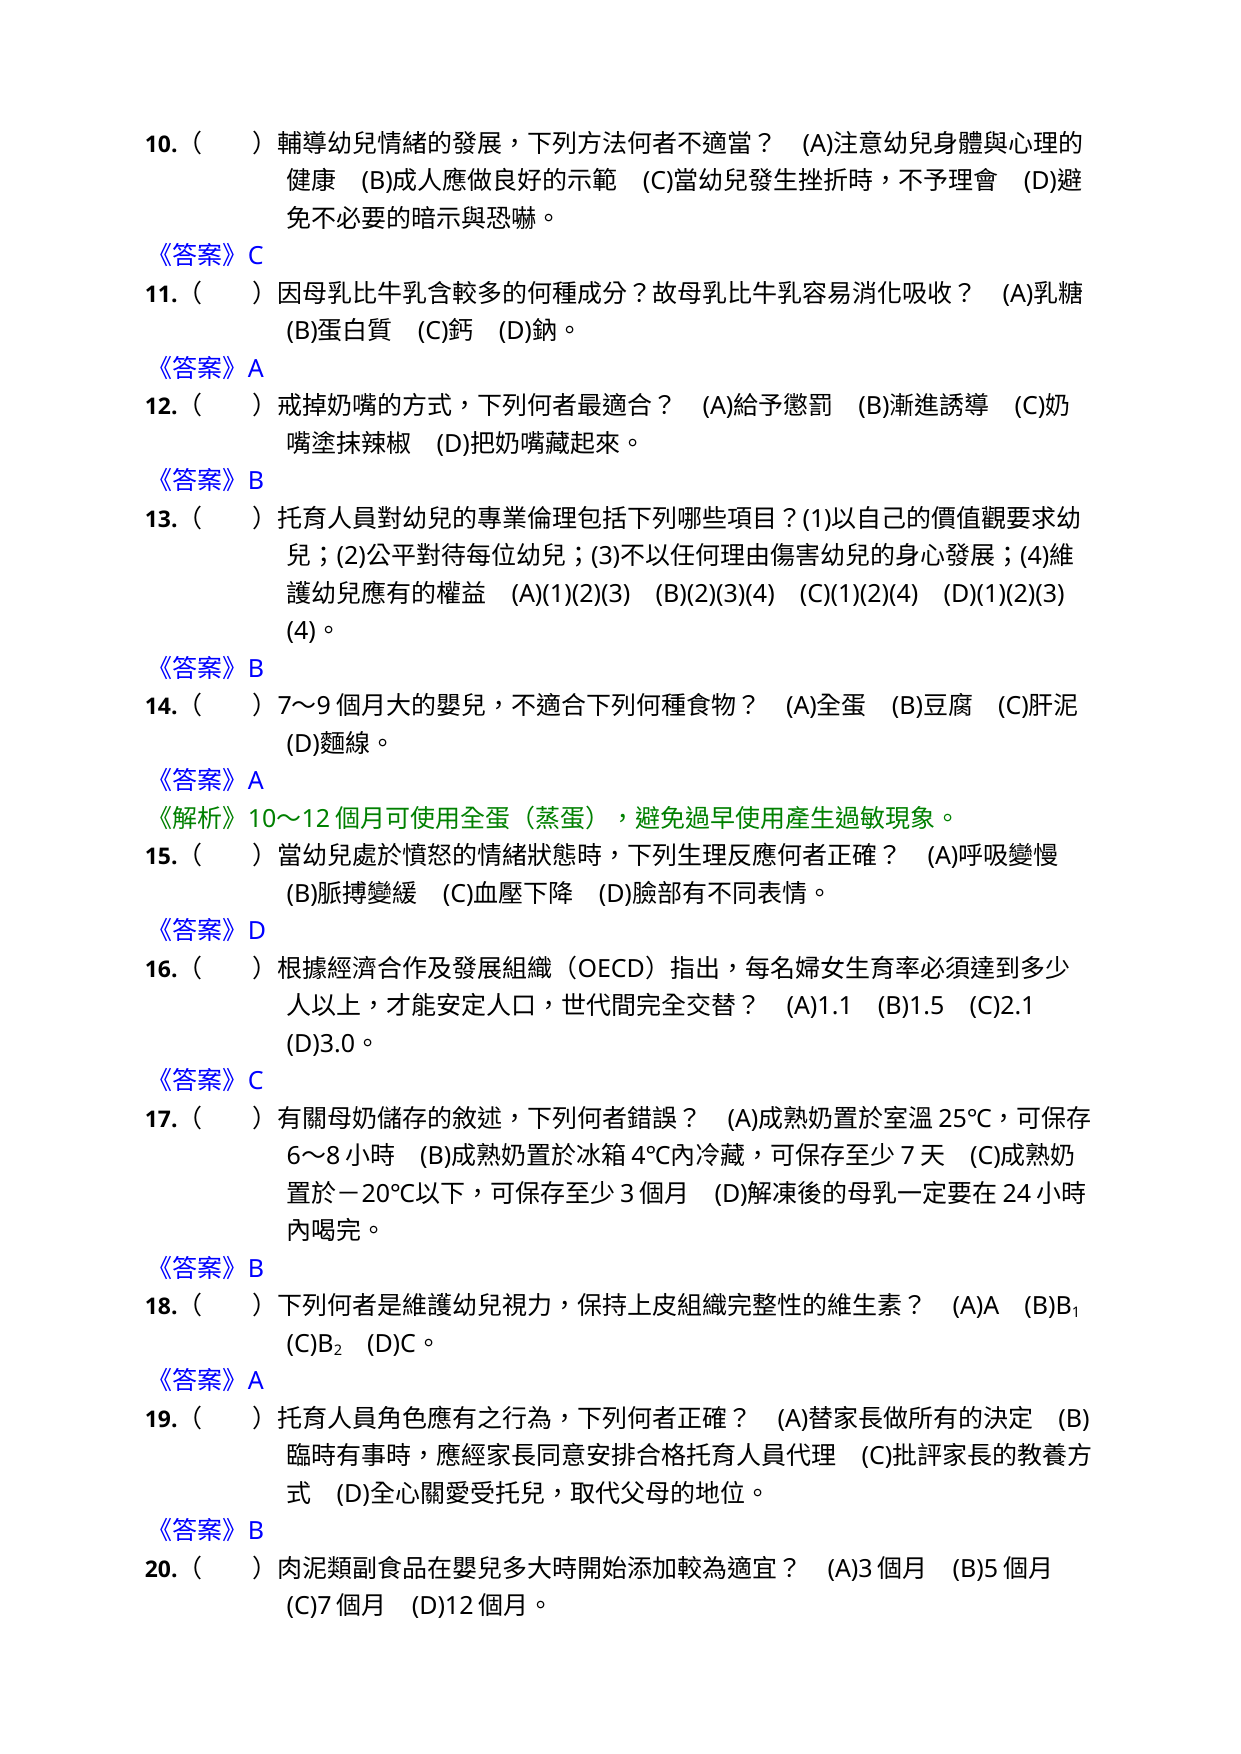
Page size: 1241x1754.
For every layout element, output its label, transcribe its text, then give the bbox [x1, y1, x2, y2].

list （ ）輔導幼兒情緒的發展，下列方法何者不適當？ (A)注意幼兒身體與心理的健康 (B)成人應做良好的示範 (C)當幼兒發生挫折時，不予理會 (D)避免不必要的暗示與恐嚇。 [177, 123, 1092, 235]
text 《答案》A [148, 1360, 1092, 1398]
list （ ）托育人員角色應有之行為，下列何者正確？ (A)替家長做所有的決定 (B)臨時有事時，應經家長同意安排合格托育人員代理 (C)批評家長的教養方式 (D)全心關愛受托兒，取代父母的地位。 [177, 1398, 1092, 1510]
list （ ）7～9個月大的嬰兒，不適合下列何種食物？ (A)全蛋 (B)豆腐 (C)肝泥 (D)麵線。 [177, 685, 1092, 760]
text 《答案》A [148, 348, 1092, 385]
text 《答案》B [148, 1248, 1092, 1285]
list （ ）根據經濟合作及發展組織（OECD）指出，每名婦女生育率必須達到多少人以上，才能安定人口，世代間完全交替？ (A)1.1 (B)1.5 (C)2.1 (D)3.0。 [177, 948, 1092, 1060]
list （ ）戒掉奶嘴的方式，下列何者最適合？ (A)給予懲罰 (B)漸進誘導 (C)奶嘴塗抹辣椒 (D)把奶嘴藏起來。 [177, 385, 1092, 460]
list （ ）托育人員對幼兒的專業倫理包括下列哪些項目？(1)以自己的價值觀要求幼兒；(2)公平對待每位幼兒；(3)不以任何理由傷害幼兒的身心發展；(4)維護幼兒應有的權益 (A)(1)(2)(3) (B)(2)(3)(4) (C)(1)(2)(4) (D)(1)(2)(3)(4)。 [177, 498, 1092, 648]
text 《答案》B [148, 1510, 1092, 1548]
text 《解析》10～12個月可使用全蛋（蒸蛋），避免過早使用產生過敏現象。 [148, 798, 1092, 835]
list （ ）下列何者是維護幼兒視力，保持上皮組織完整性的維生素？ (A)A (B)B1 (C)B2 (D)C。 [177, 1285, 1092, 1360]
text 《答案》C [148, 235, 1092, 273]
list （ ）因母乳比牛乳含較多的何種成分？故母乳比牛乳容易消化吸收？ (A)乳糖 (B)蛋白質 (C)鈣 (D)鈉。 [177, 273, 1092, 348]
list （ ）有關母奶儲存的敘述，下列何者錯誤？ (A)成熟奶置於室溫25℃，可保存6～8小時 (B)成熟奶置於冰箱4℃內冷藏，可保存至少7天 (C)成熟奶置於－20℃以下，可保存至少3個月 (D)解凍後的母乳一定要在24小時內喝完。 [177, 1098, 1092, 1248]
text 《答案》B [148, 648, 1092, 685]
text 《答案》C [148, 1060, 1092, 1098]
text 《答案》B [148, 460, 1092, 498]
text 《答案》A [148, 760, 1092, 798]
text 《答案》D [148, 910, 1092, 948]
list （ ）當幼兒處於憤怒的情緒狀態時，下列生理反應何者正確？ (A)呼吸變慢 (B)脈搏變緩 (C)血壓下降 (D)臉部有不同表情。 [177, 835, 1092, 910]
list （ ）肉泥類副食品在嬰兒多大時開始添加較為適宜？ (A)3個月 (B)5個月 (C)7個月 (D)12個月。 [177, 1548, 1092, 1623]
